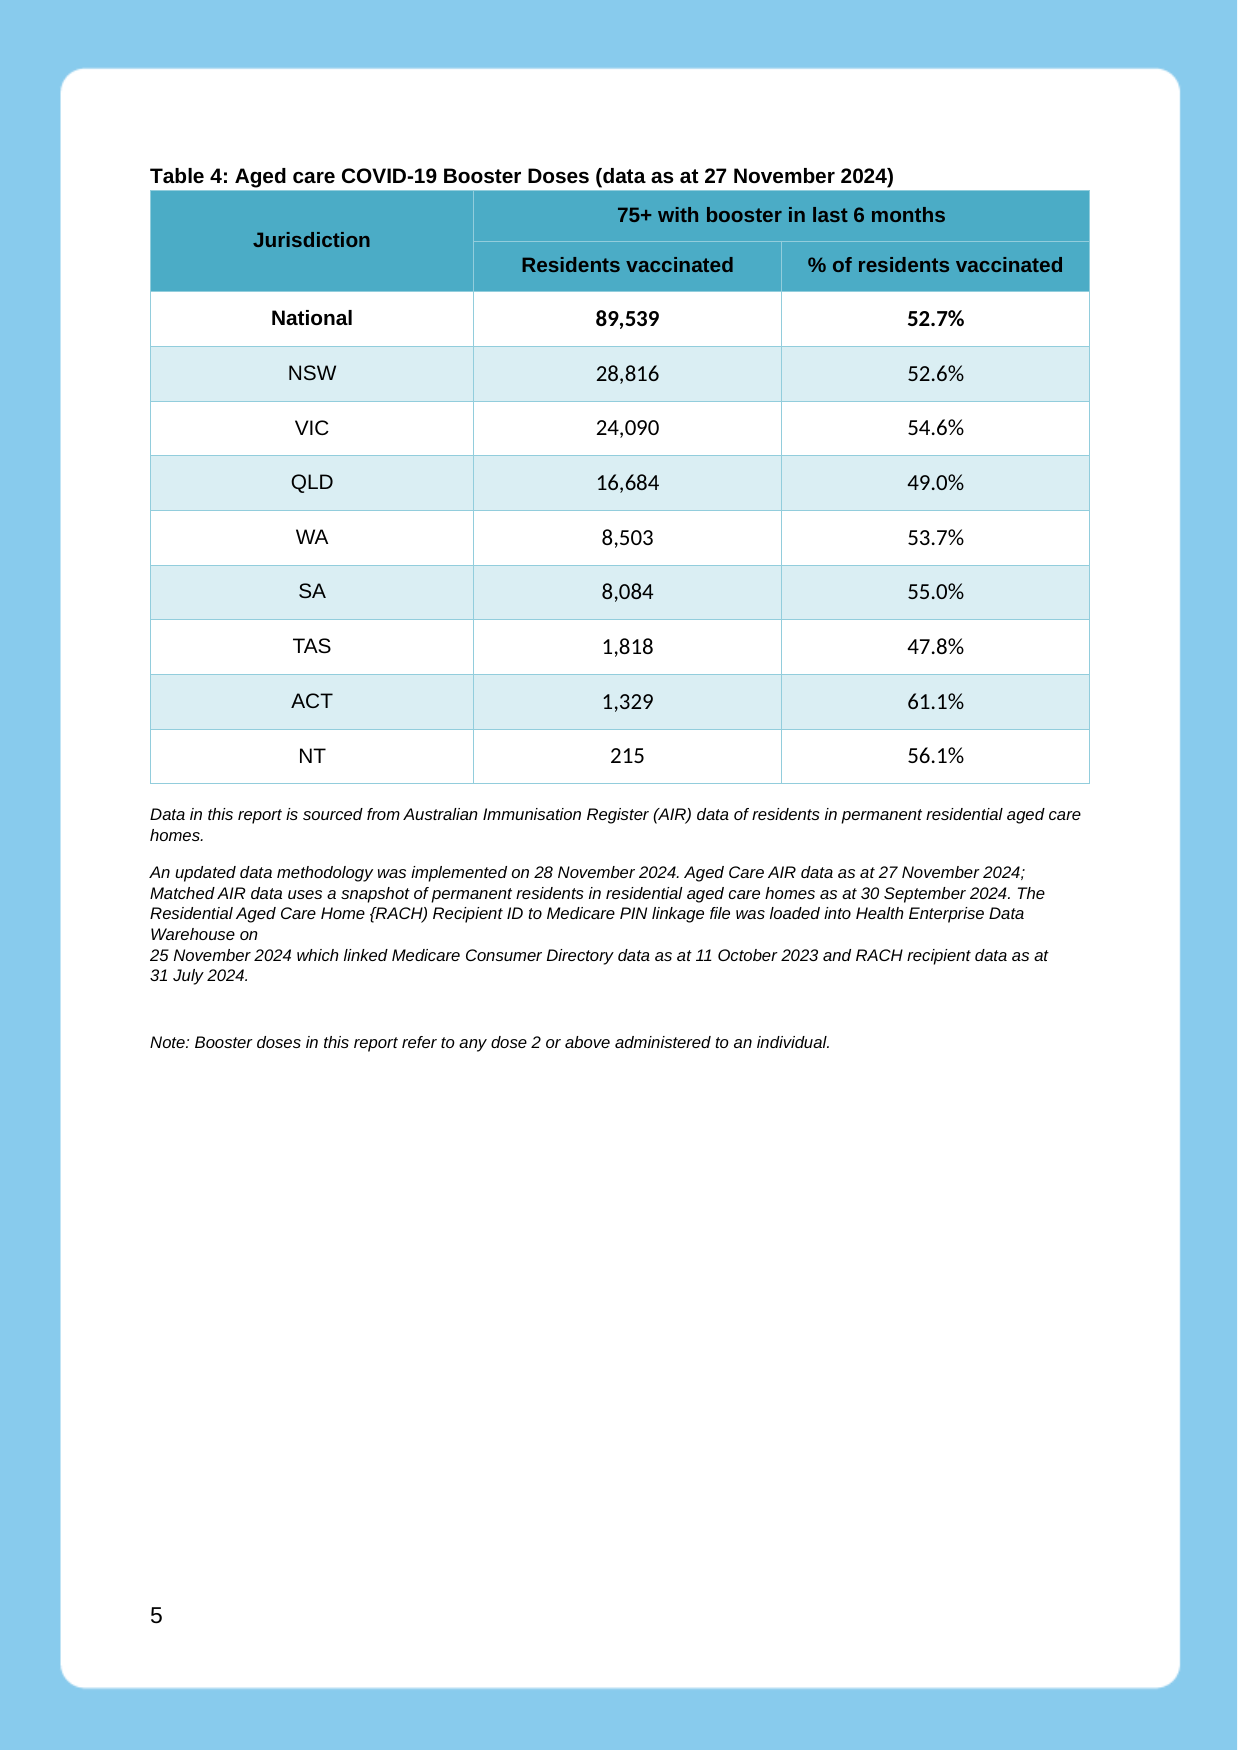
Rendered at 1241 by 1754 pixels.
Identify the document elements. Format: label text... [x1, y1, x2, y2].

table_cell QLD [151, 456, 473, 510]
table_cell 47.8% [782, 620, 1089, 674]
table_cell 215 [474, 730, 781, 783]
text Note: Booster doses in this report refer to any dose 2 or above administered to an individual. [150, 1032, 1090, 1080]
table_cell 54.6% [782, 402, 1089, 455]
table_cell SA [151, 566, 473, 619]
table_cell % of residents vaccinated [782, 242, 1089, 291]
table_cell 52.7% [782, 292, 1089, 346]
table_cell Residents vaccinated [474, 242, 781, 291]
table_header Jurisdiction [151, 191, 473, 291]
text An updated data methodology was implemented on 28 November 2024. Aged Care AIR data as at 27 November 2024; Matched AIR data uses a snapshot of permanent residents in residential aged care homes as at 30 September 2024. The Residential Aged Care Home {RACH) Recipient ID to Medicare PIN linkage file was loaded into Health Enterprise Data Warehouse on 25 November 2024 which linked Medicare Consumer Directory data as at 11 October 2023 and RACH recipient data as at 31 July 2024. [150, 863, 1090, 1014]
table_cell 89,539 [474, 292, 781, 346]
table_cell TAS [151, 620, 473, 674]
table_cell 28,816 [474, 347, 781, 401]
table_cell 8,503 [474, 511, 781, 564]
text Table 4: Aged care COVID-19 Booster Doses (data as at 27 November 2024) [150, 164, 1090, 188]
table_cell NSW [151, 347, 473, 401]
table_cell 61.1% [782, 675, 1089, 729]
table_cell 53.7% [782, 511, 1089, 564]
table_cell 49.0% [782, 456, 1089, 510]
table_cell 8,084 [474, 566, 781, 619]
table_cell National [151, 292, 473, 346]
table_cell 24,090 [474, 402, 781, 455]
table_cell WA [151, 511, 473, 564]
table_cell 1,818 [474, 620, 781, 674]
text Data in this report is sourced from Australian Immunisation Register (AIR) data of residents in permanent residential aged care homes. [150, 784, 1090, 845]
table_header 75+ with booster in last 6 months [474, 191, 1089, 241]
picture [0, 0, 1238, 1750]
table_cell 52.6% [782, 347, 1089, 401]
table_cell 16,684 [474, 456, 781, 510]
table_cell 55.0% [782, 566, 1089, 619]
table_cell 56.1% [782, 730, 1089, 783]
table_cell VIC [151, 402, 473, 455]
table_cell NT [151, 730, 473, 783]
table_cell 1,329 [474, 675, 781, 729]
table_cell ACT [151, 675, 473, 729]
